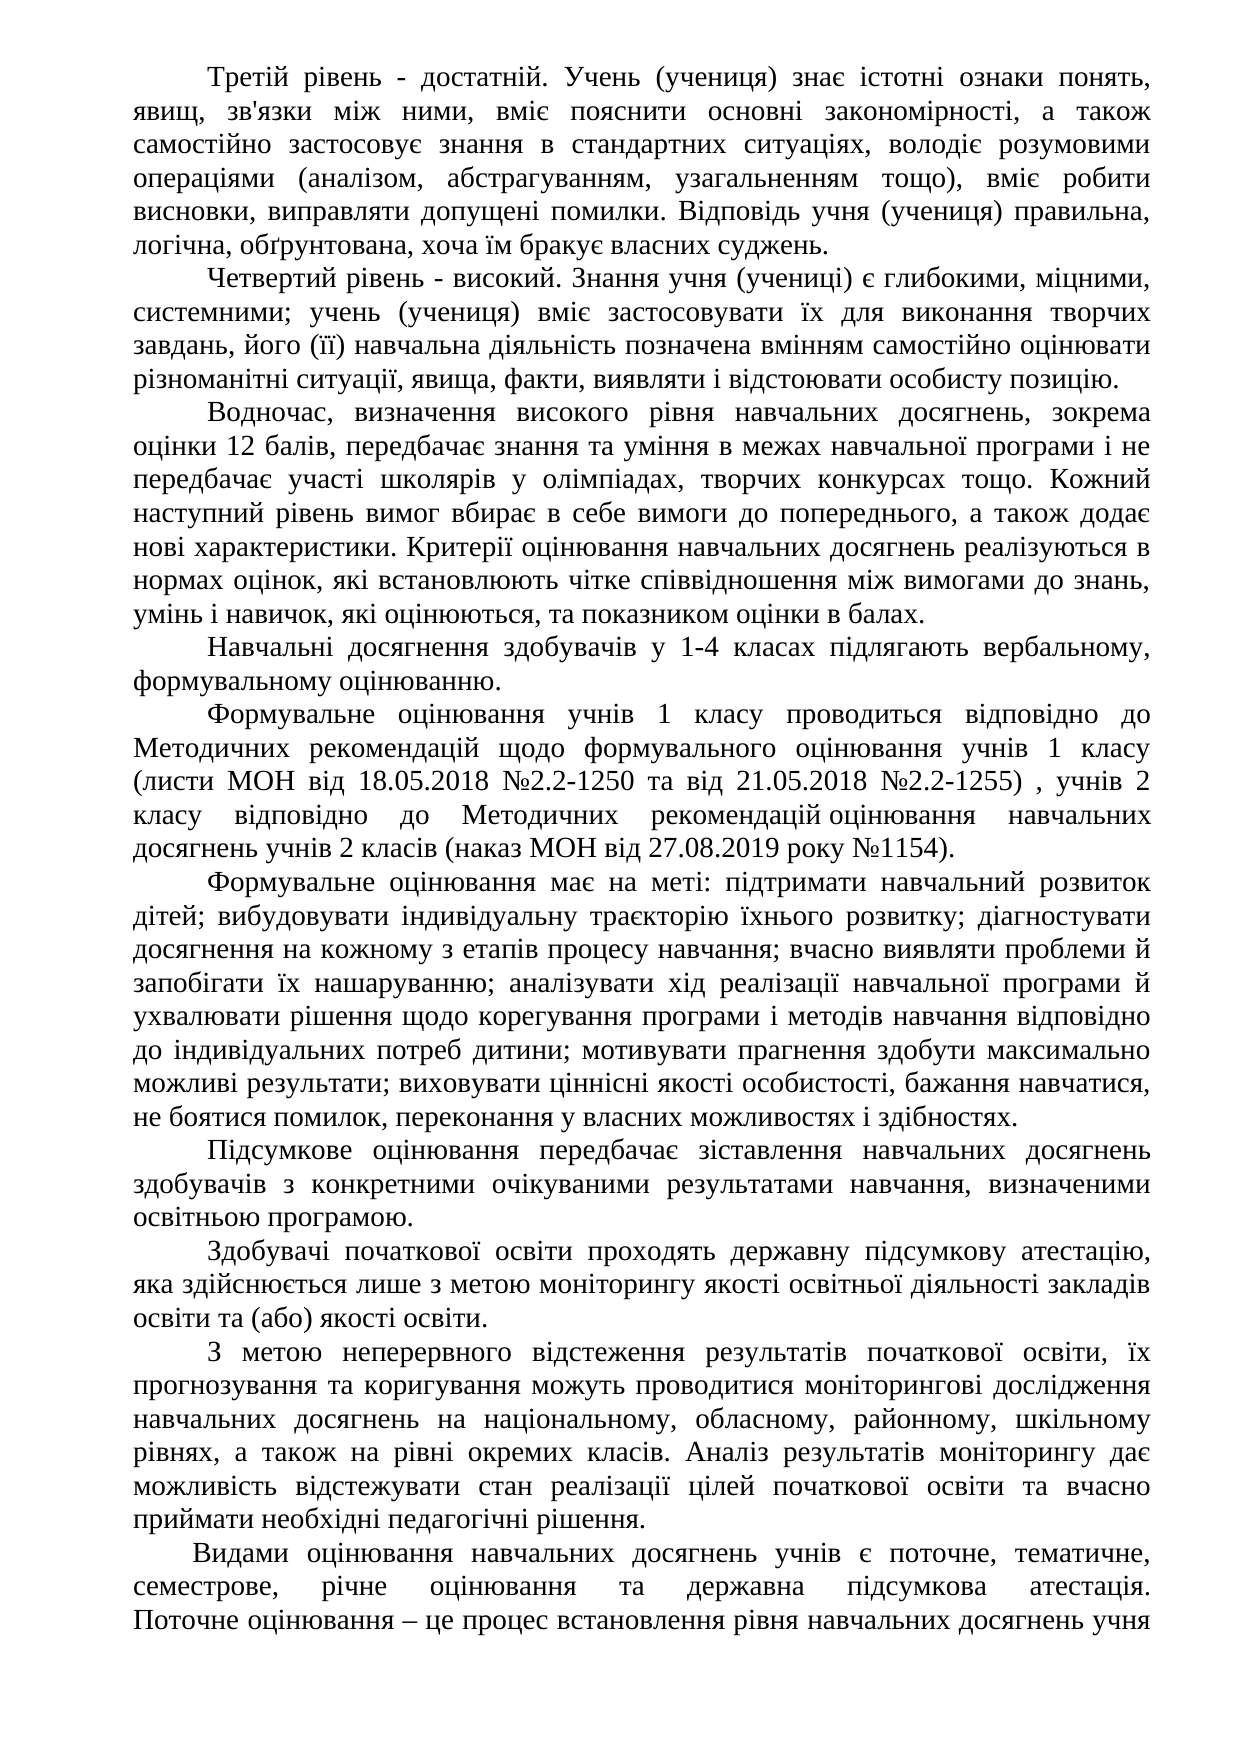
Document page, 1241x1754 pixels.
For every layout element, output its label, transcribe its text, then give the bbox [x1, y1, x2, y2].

text Здобувачі початкової освіти проходять державну підсумкову атестацію, яка здійснюється лише з метою моніторингу якості освітньої діяльності закладів освіти та (або) якості освіти. [133, 1233, 1152, 1334]
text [133, 1535, 1152, 1636]
text Формувальне оцінювання учнів 1 класу проводиться відповідно до Методичних рекомендацій щодо формувального оцінювання учнів 1 класу (листи МОН від 18.05.2018 №2.2-1250 та від 21.05.2018 №2.2-1255) , учнів 2 класу відповідно до Методичних рекомендацій оцінювання навчальних досягнень учнів 2 класів (наказ МОН від 27.08.2019 року №1154). [133, 696, 1152, 864]
text Навчальні досягнення здобувачів у 1-4 класах підлягають вербальному, формувальному оцінюванню. [133, 629, 1152, 696]
text Третій рівень - достатній. Учень (учениця) знає істотні ознаки понять, явищ, зв'язки між ними, вміє пояснити основні закономірності, а також самостійно застосовує знання в стандартних ситуаціях, володіє розумовими операціями (аналізом, абстрагуванням, узагальненням тощо), вміє робити висновки, виправляти допущені помилки. Відповідь учня (учениця) правильна, логічна, обґрунтована, хоча їм бракує власних суджень. [133, 59, 1152, 260]
text Формувальне оцінювання має на меті: підтримати навчальний розвиток дітей; вибудовувати індивідуальну траєкторію їхнього розвитку; діагностувати досягнення на кожному з етапів процесу навчання; вчасно виявляти проблеми й запобігати їх нашаруванню; аналізувати хід реалізації навчальної програми й ухвалювати рішення щодо корегування програми і методів навчання відповідно до індивідуальних потреб дитини; мотивувати прагнення здобути максимально можливі результати; виховувати ціннісні якості особистості, бажання навчатися, не боятися помилок, переконання у власних можливостях і здібностях. [133, 864, 1152, 1132]
text Четвертий рівень - високий. Знання учня (учениці) є глибокими, міцними, системними; учень (учениця) вміє застосовувати їх для виконання творчих завдань, його (її) навчальна діяльність позначена вмінням самостійно оцінювати різноманітні ситуації, явища, факти, виявляти і відстоювати особисту позицію. [133, 260, 1152, 394]
text З метою неперервного відстеження результатів початкової освіти, їх прогнозування та коригування можуть проводитися моніторингові дослідження навчальних досягнень на національному, обласному, районному, шкільному рівнях, а також на рівні окремих класів. Аналіз результатів моніторингу дає можливість відстежувати стан реалізації цілей початкової освіти та вчасно приймати необхідні педагогічні рішення. [133, 1334, 1152, 1535]
text Підсумкове оцінювання передбачає зіставлення навчальних досягнень здобувачів з конкретними очікуваними результатами навчання, визначеними освітньою програмою. [133, 1132, 1152, 1233]
text Водночас, визначення високого рівня навчальних досягнень, зокрема оцінки 12 балів, передбачає знання та уміння в межах навчальної програми і не передбачає участі школярів у олімпіадах, творчих конкурсах тощо. Кожний наступний рівень вимог вбирає в себе вимоги до попереднього, а також додає нові характеристики. Критерії оцінювання навчальних досягнень реалізуються в нормах оцінок, які встановлюють чітке співвідношення між вимогами до знань, умінь і навичок, які оцінюються, та показником оцінки в балах. [133, 394, 1152, 629]
